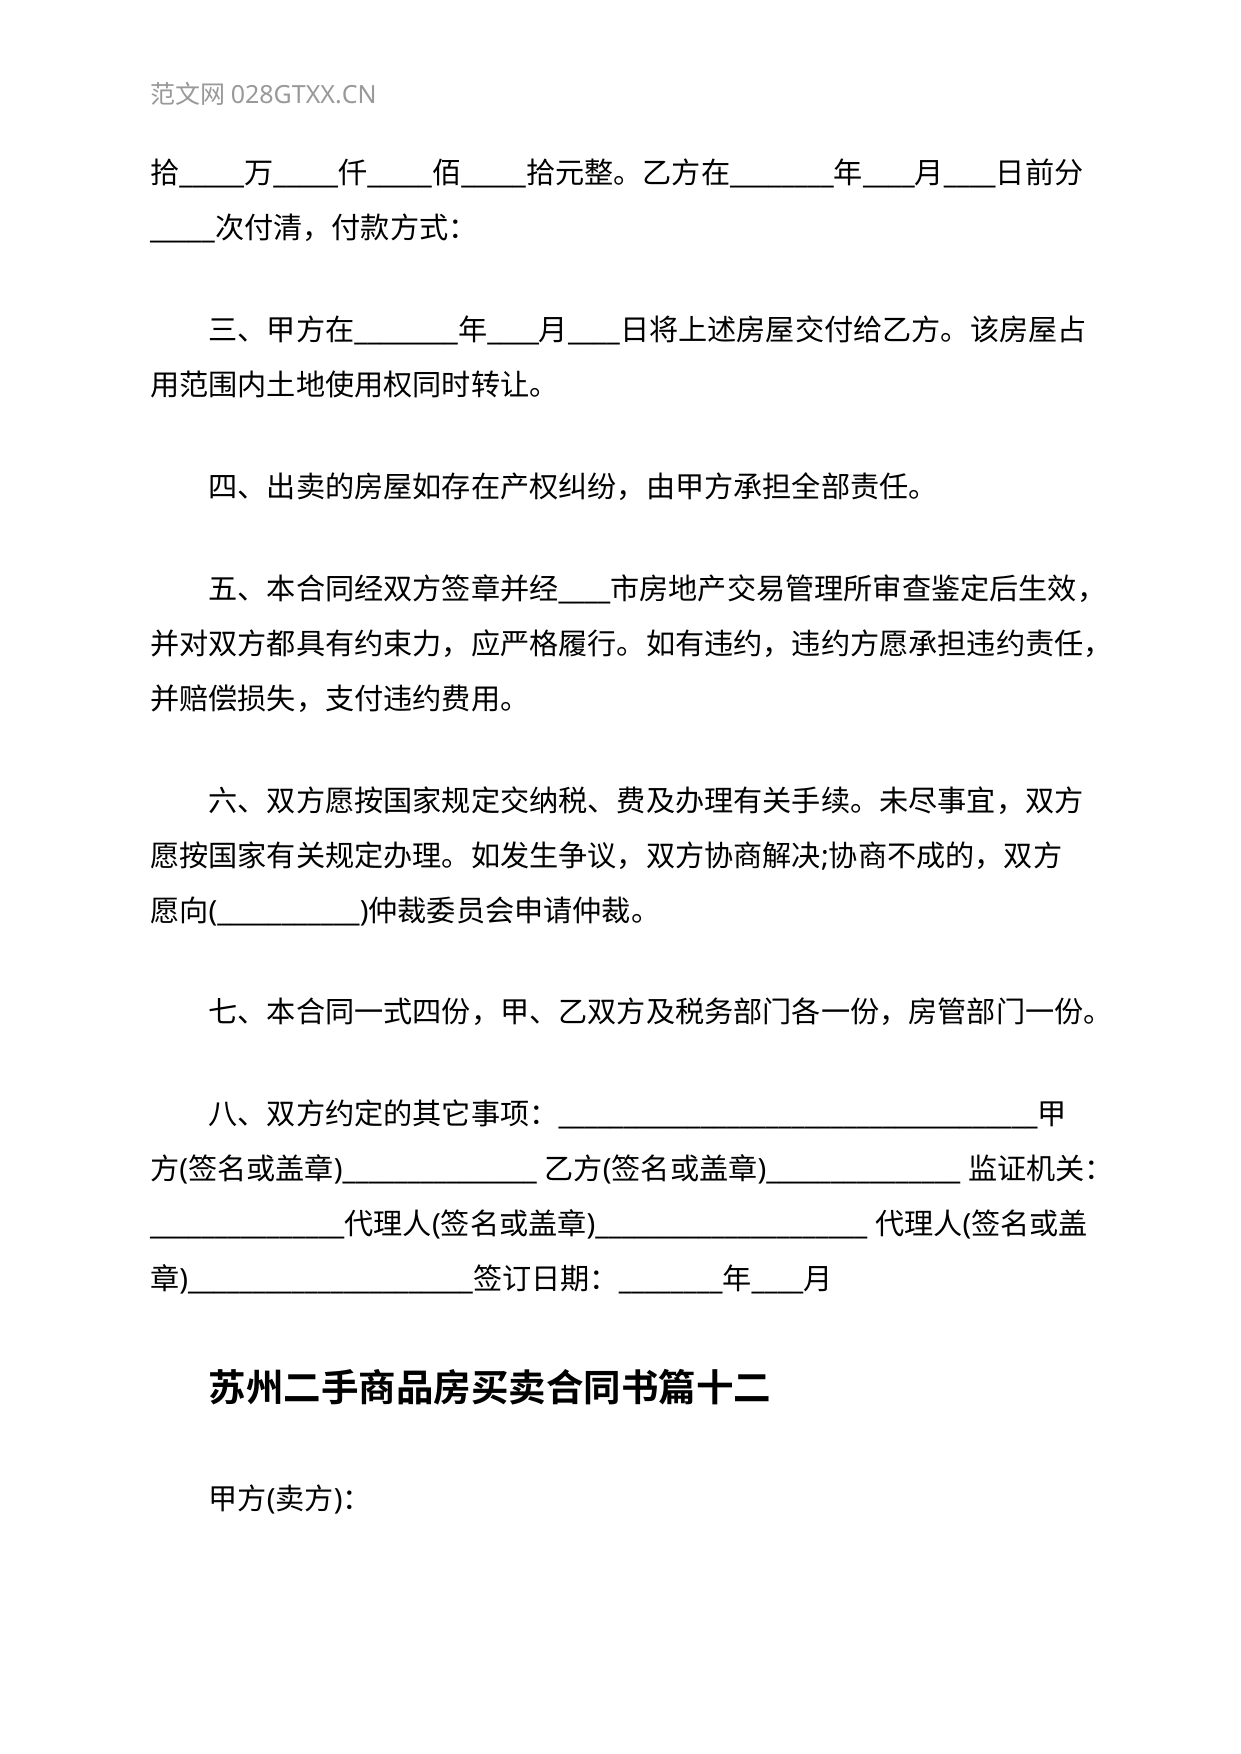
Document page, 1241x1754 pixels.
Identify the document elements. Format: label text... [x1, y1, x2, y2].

text 四、出卖的房屋如存在产权纠纷，由甲方承担全部责任。 [150, 464, 1090, 506]
text 三、甲方在________年____月____日将上述房屋交付给乙方。该房屋占用范围内土地使用权同时转让。 [150, 307, 1090, 404]
text 六、双方愿按国家规定交纳税、费及办理有关手续。未尽事宜，双方愿按国家有关规定办理。如发生争议，双方协商解决;协商不成的，双方愿向(___________)仲裁委员会申请仲裁。 [150, 777, 1090, 929]
text 七、本合同一式四份，甲、乙双方及税务部门各一份，房管部门一份。 [150, 989, 1090, 1031]
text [150, 150, 1090, 247]
text 五、本合同经双方签章并经____市房地产交易管理所审查鉴定后生效，并对双方都具有约束力，应严格履行。如有违约，违约方愿承担违约责任，并赔偿损失，支付违约费用。 [150, 566, 1090, 718]
text 苏州二手商品房买卖合同书篇十二 [150, 1358, 1090, 1412]
text 甲方(卖方)： [150, 1475, 1090, 1518]
text 八、双方约定的其它事项：_____________________________________甲方(签名或盖章)_______________ 乙方(签名或盖章)_______________ 监证机关：_______________代理人(签名或盖章)_____________________ 代理人(签名或盖章)______________________签订日期：________年____月 [150, 1091, 1090, 1298]
